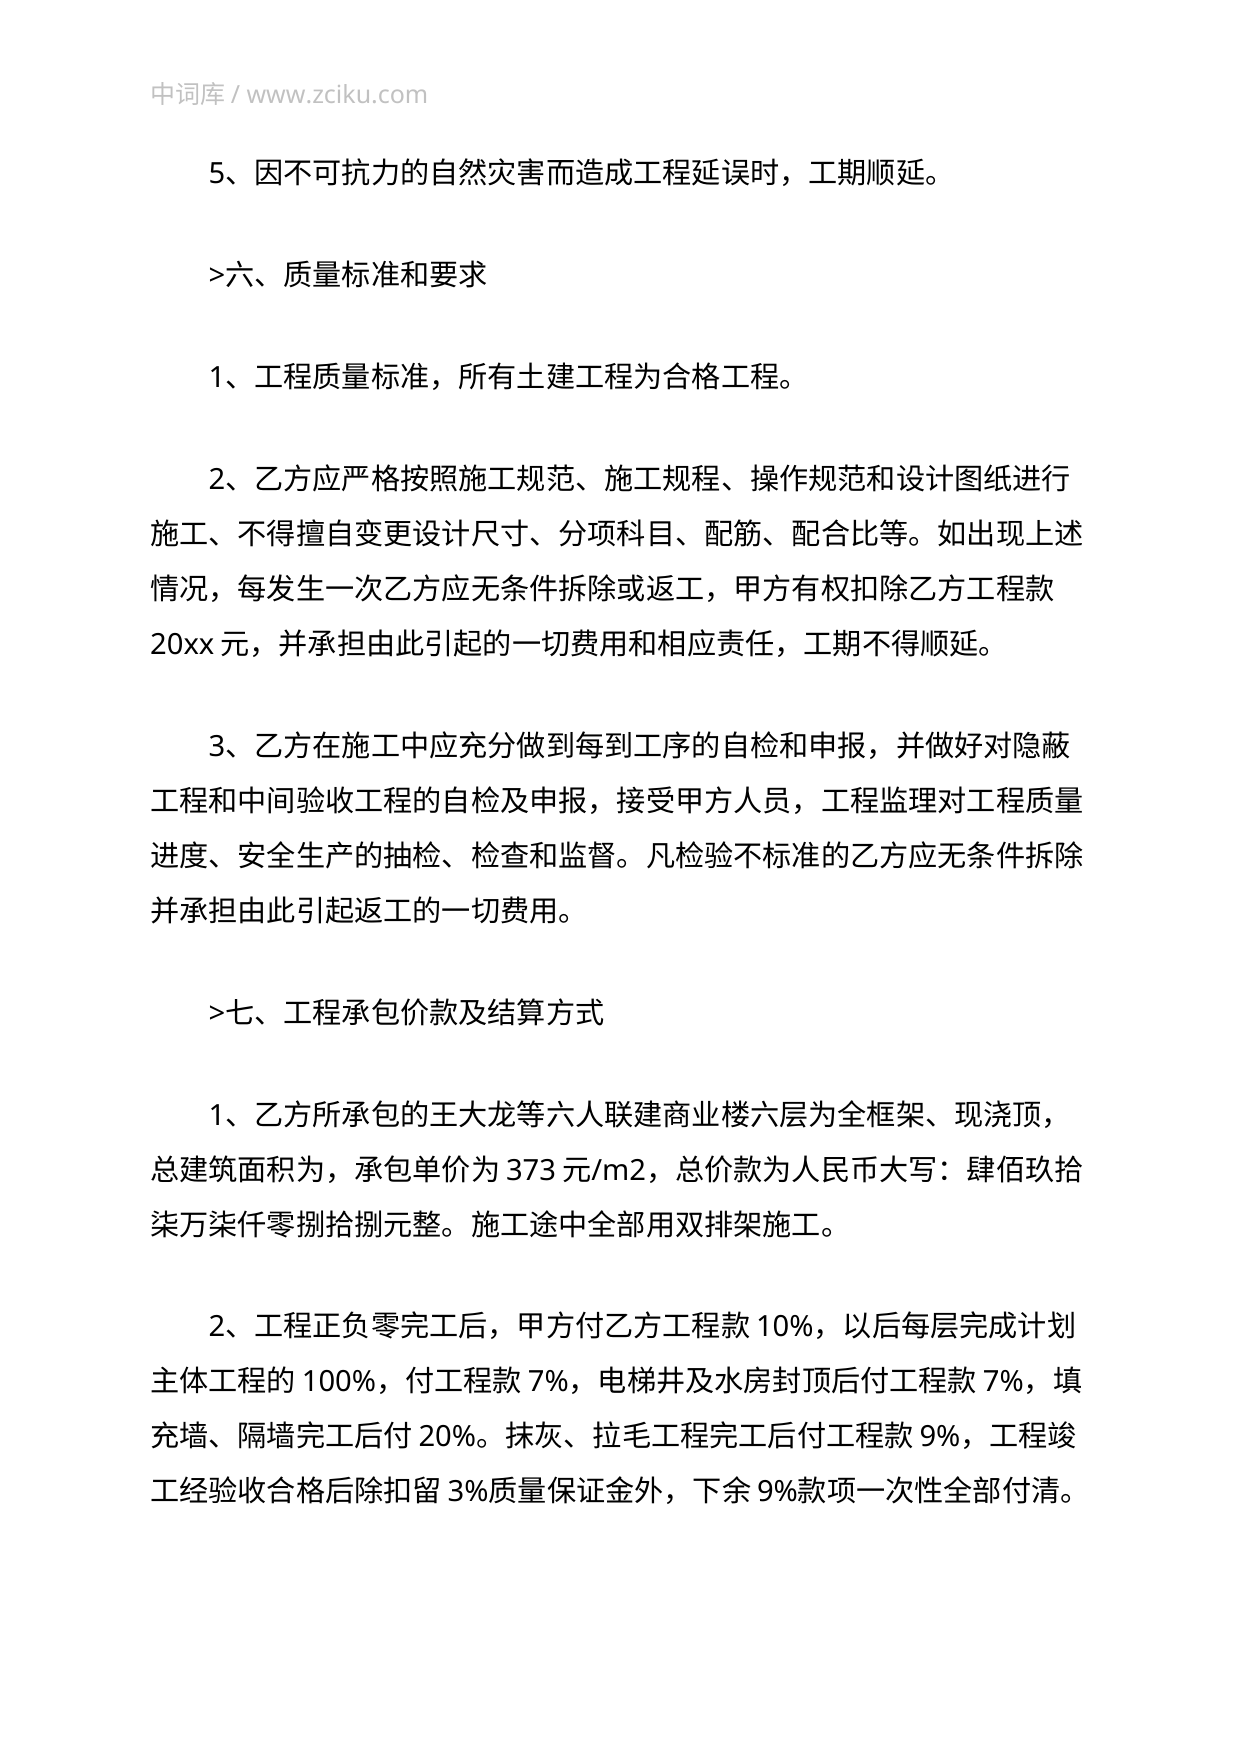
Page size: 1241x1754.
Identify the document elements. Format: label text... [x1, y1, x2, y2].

text 1、乙方所承包的王大龙等六人联建商业楼六层为全框架、现浇顶，总建筑面积为，承包单价为373元/m2，总价款为人民币大写：肆佰玖拾柒万柒仟零捌拾捌元整。施工途中全部用双排架施工。 [150, 1091, 1090, 1243]
text 2、工程正负零完工后，甲方付乙方工程款10%，以后每层完成计划主体工程的100%，付工程款7%，电梯井及水房封顶后付工程款7%，填充墙、隔墙完工后付20%。抹灰、拉毛工程完工后付工程款9%，工程竣工经验收合格后除扣留3%质量保证金外，下余9%款项一次性全部付清。 [150, 1303, 1090, 1510]
text 5、因不可抗力的自然灾害而造成工程延误时，工期顺延。 [150, 150, 1090, 192]
text 1、工程质量标准，所有土建工程为合格工程。 [150, 354, 1090, 396]
text 3、乙方在施工中应充分做到每到工序的自检和申报，并做好对隐蔽工程和中间验收工程的自检及申报，接受甲方人员，工程监理对工程质量进度、安全生产的抽检、检查和监督。凡检验不标准的乙方应无条件拆除并承担由此引起返工的一切费用。 [150, 723, 1090, 930]
text 2、乙方应严格按照施工规范、施工规程、操作规范和设计图纸进行施工、不得擅自变更设计尺寸、分项科目、配筋、配合比等。如出现上述情况，每发生一次乙方应无条件拆除或返工，甲方有权扣除乙方工程款20xx元，并承担由此引起的一切费用和相应责任，工期不得顺延。 [150, 456, 1090, 663]
text >七、工程承包价款及结算方式 [150, 989, 1090, 1032]
text >六、质量标准和要求 [150, 252, 1090, 294]
